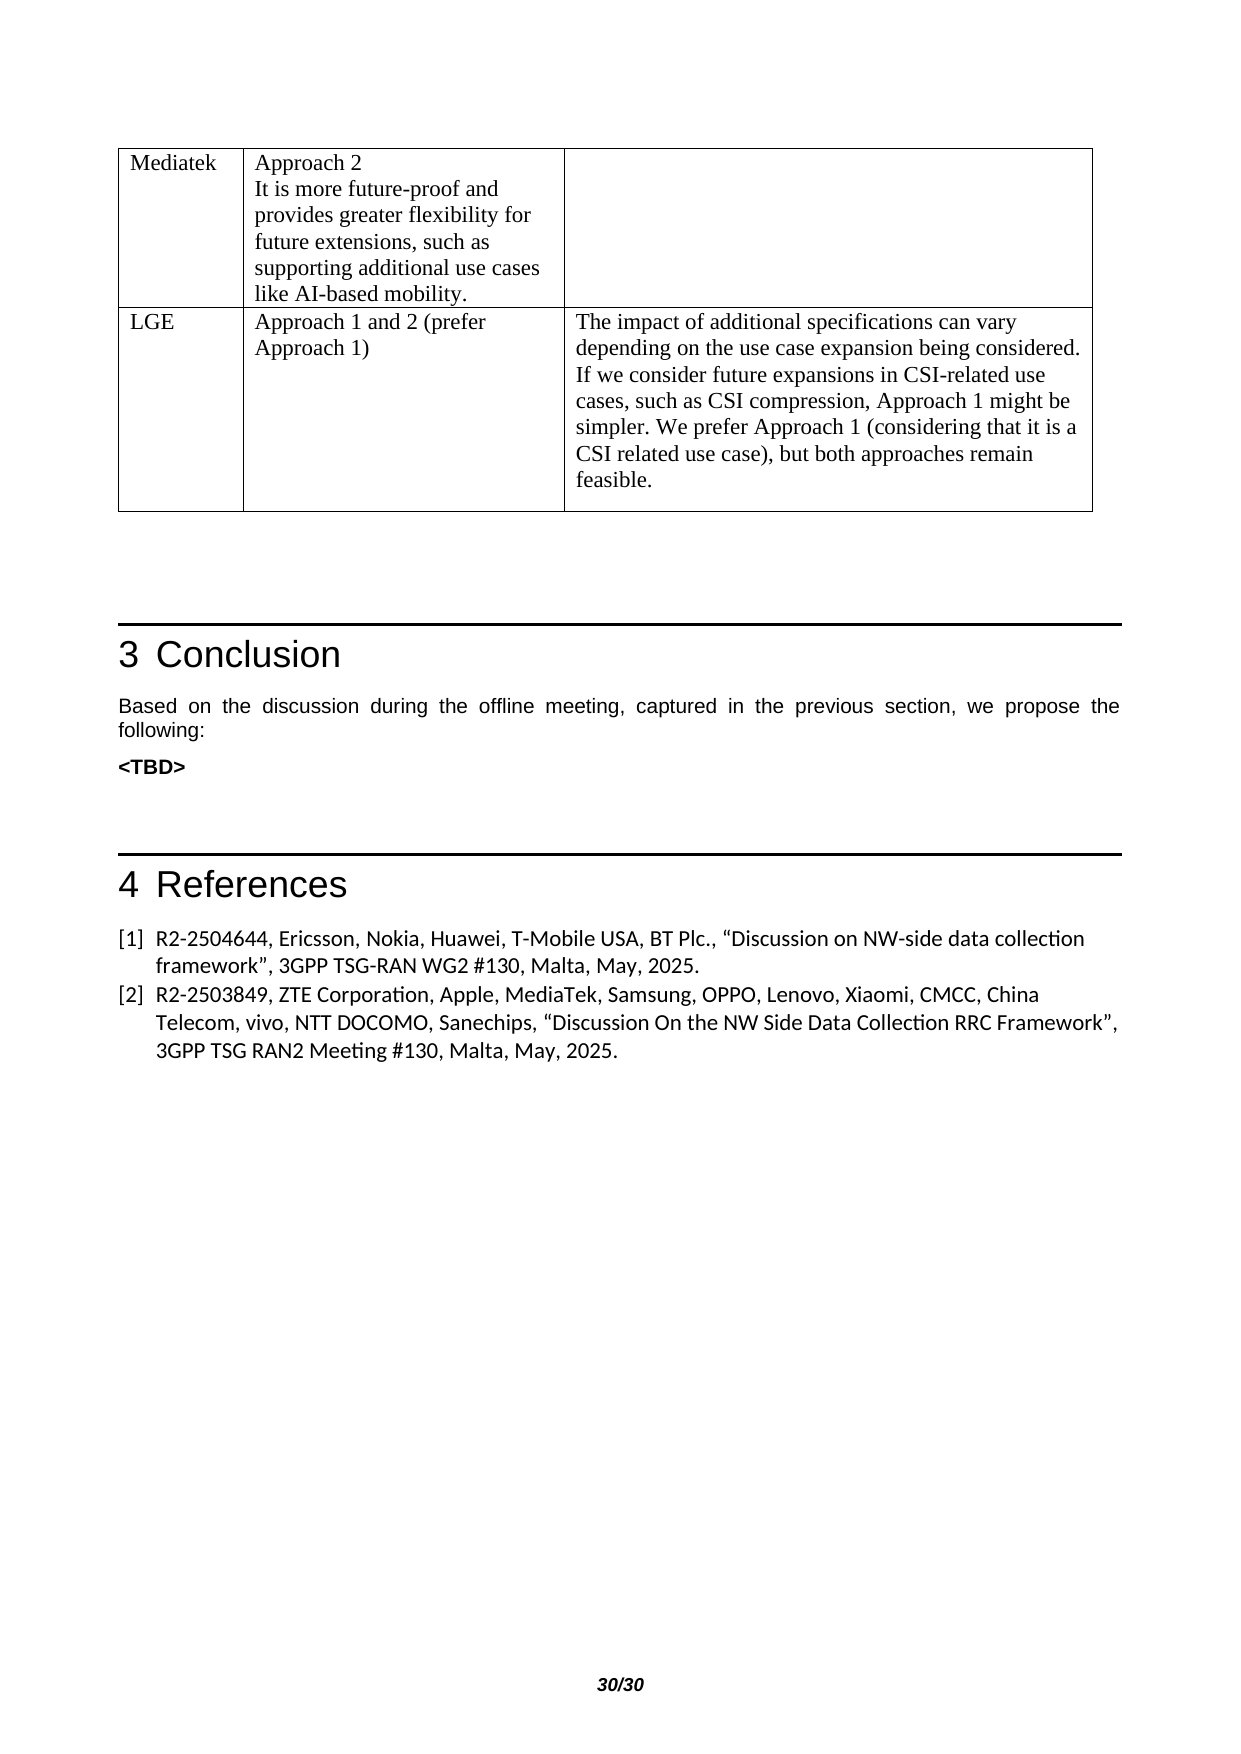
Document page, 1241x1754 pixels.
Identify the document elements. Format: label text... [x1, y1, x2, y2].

list R2-2504644, Ericsson, Nokia, Huawei, T-Mobile USA, BT Plc., “Discussion on NW-side data collection framework”, 3GPP TSG-RAN WG2 #130, Malta, May, 2025. [118, 924, 1122, 980]
text Based on the discussion during the offline meeting, captured in the previous section, we propose the following: [118, 694, 1122, 742]
subtitle Conclusion [118, 626, 1122, 675]
table_cell [565, 149, 1092, 307]
table_cell Mediatek [119, 149, 243, 307]
table_cell Approach 2 It is more future-proof and provides greater flexibility for future extensions, such as supporting additional use cases like AI-based mobility. [244, 149, 564, 307]
list R2-2503849, ZTE Corporation, Apple, MediaTek, Samsung, OPPO, Lenovo, Xiaomi, CMCC, China Telecom, vivo, NTT DOCOMO, Sanechips, “Discussion On the NW Side Data Collection RRC Framework”, 3GPP TSG RAN2 Meeting #130, Malta, May, 2025. [118, 980, 1122, 1064]
table_cell Approach 1 and 2 (prefer Approach 1) [244, 308, 564, 511]
subtitle References [118, 856, 1122, 905]
table_cell The impact of additional specifications can vary depending on the use case expansion being considered. If we consider future expansions in CSI-related use cases, such as CSI compression, Approach 1 might be simpler. We prefer Approach 1 (considering that it is a CSI related use case), but both approaches remain feasible. [565, 308, 1092, 511]
list <TBD> [118, 754, 1122, 778]
table_cell LGE [119, 308, 243, 511]
